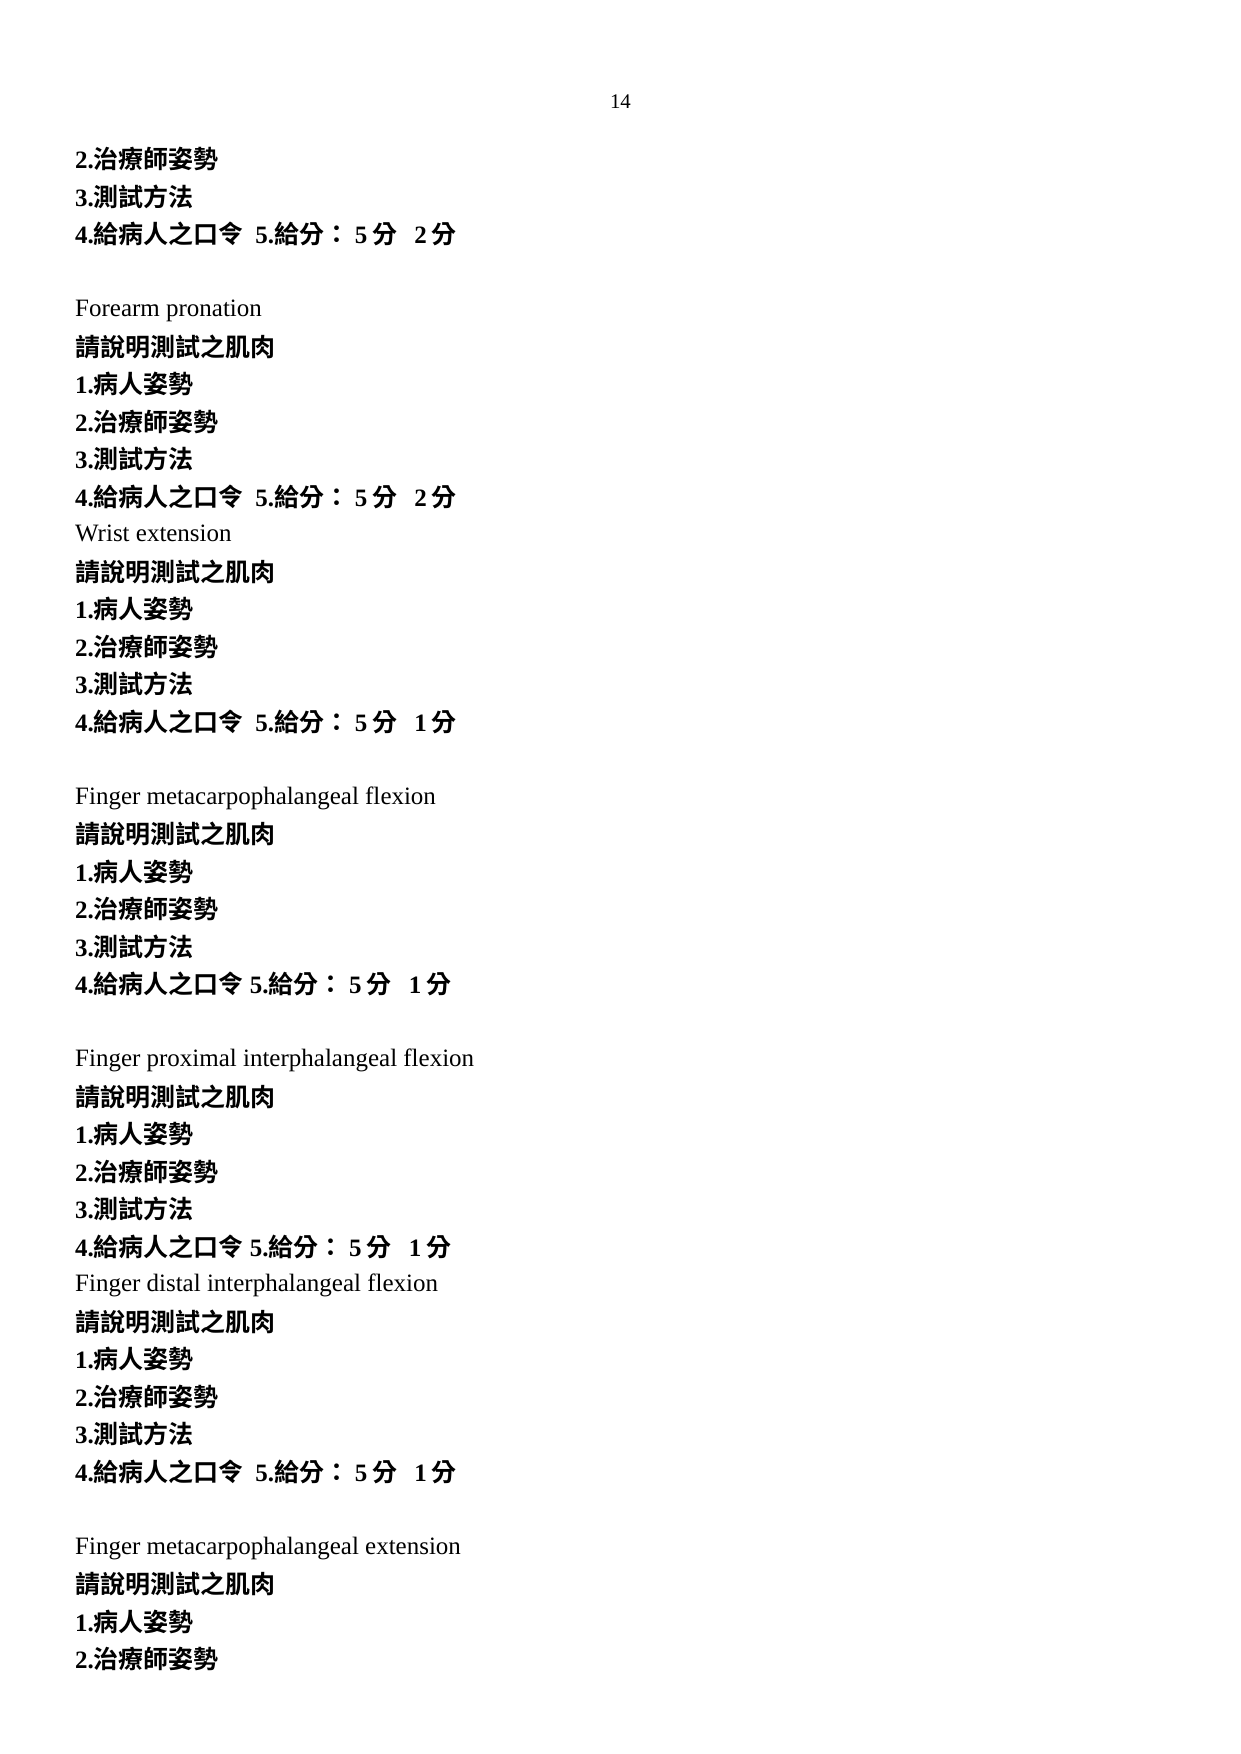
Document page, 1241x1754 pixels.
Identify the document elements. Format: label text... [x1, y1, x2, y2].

text 1.病人姿勢 [75, 1114, 1165, 1152]
text Finger proximal interphalangeal flexion [75, 1039, 1165, 1077]
text 1.病人姿勢 [75, 1602, 1165, 1639]
text 1.病人姿勢 [75, 364, 1165, 402]
text 請說明測試之肌肉 [75, 814, 1165, 852]
text 1.病人姿勢 [75, 1339, 1165, 1377]
text 3.測試方法 [75, 1414, 1165, 1452]
text 請說明測試之肌肉 [75, 1302, 1165, 1339]
text 2.治療師姿勢 [75, 889, 1165, 927]
text 4.給病人之口令 5.給分： 5分 2分 [75, 477, 1165, 514]
text 3.測試方法 [75, 439, 1165, 477]
text 3.測試方法 [75, 927, 1165, 964]
text 2.治療師姿勢 [75, 1152, 1165, 1189]
text 4.給病人之口令 5.給分： 5分 1分 [75, 702, 1165, 739]
text 3.測試方法 [75, 1189, 1165, 1227]
text Wrist extension [75, 514, 1165, 552]
text 3.測試方法 [75, 664, 1165, 702]
text 請說明測試之肌肉 [75, 1077, 1165, 1114]
text 4.給病人之口令 5.給分： 5分 1分 [75, 1452, 1165, 1489]
text 請說明測試之肌肉 [75, 552, 1165, 589]
text Forearm pronation [75, 289, 1165, 327]
text 2.治療師姿勢 [75, 1639, 1165, 1677]
text 2.治療師姿勢 [75, 402, 1165, 439]
text 3.測試方法 [75, 177, 1165, 214]
text 1.病人姿勢 [75, 852, 1165, 889]
text 2.治療師姿勢 [75, 627, 1165, 664]
text 4.給病人之口令 5.給分： 5分 2分 [75, 214, 1165, 252]
text 請說明測試之肌肉 [75, 1564, 1165, 1602]
text Finger metacarpophalangeal extension [75, 1527, 1165, 1564]
text 2.治療師姿勢 [75, 1377, 1165, 1414]
text 4.給病人之口令 5.給分： 5分 1分 [75, 1227, 1165, 1264]
text 2.治療師姿勢 [75, 139, 1165, 177]
text 請說明測試之肌肉 [75, 327, 1165, 364]
text Finger metacarpophalangeal flexion [75, 777, 1165, 814]
text 4.給病人之口令 5.給分： 5分 1分 [75, 964, 1165, 1002]
text 1.病人姿勢 [75, 589, 1165, 627]
text Finger distal interphalangeal flexion [75, 1264, 1165, 1302]
